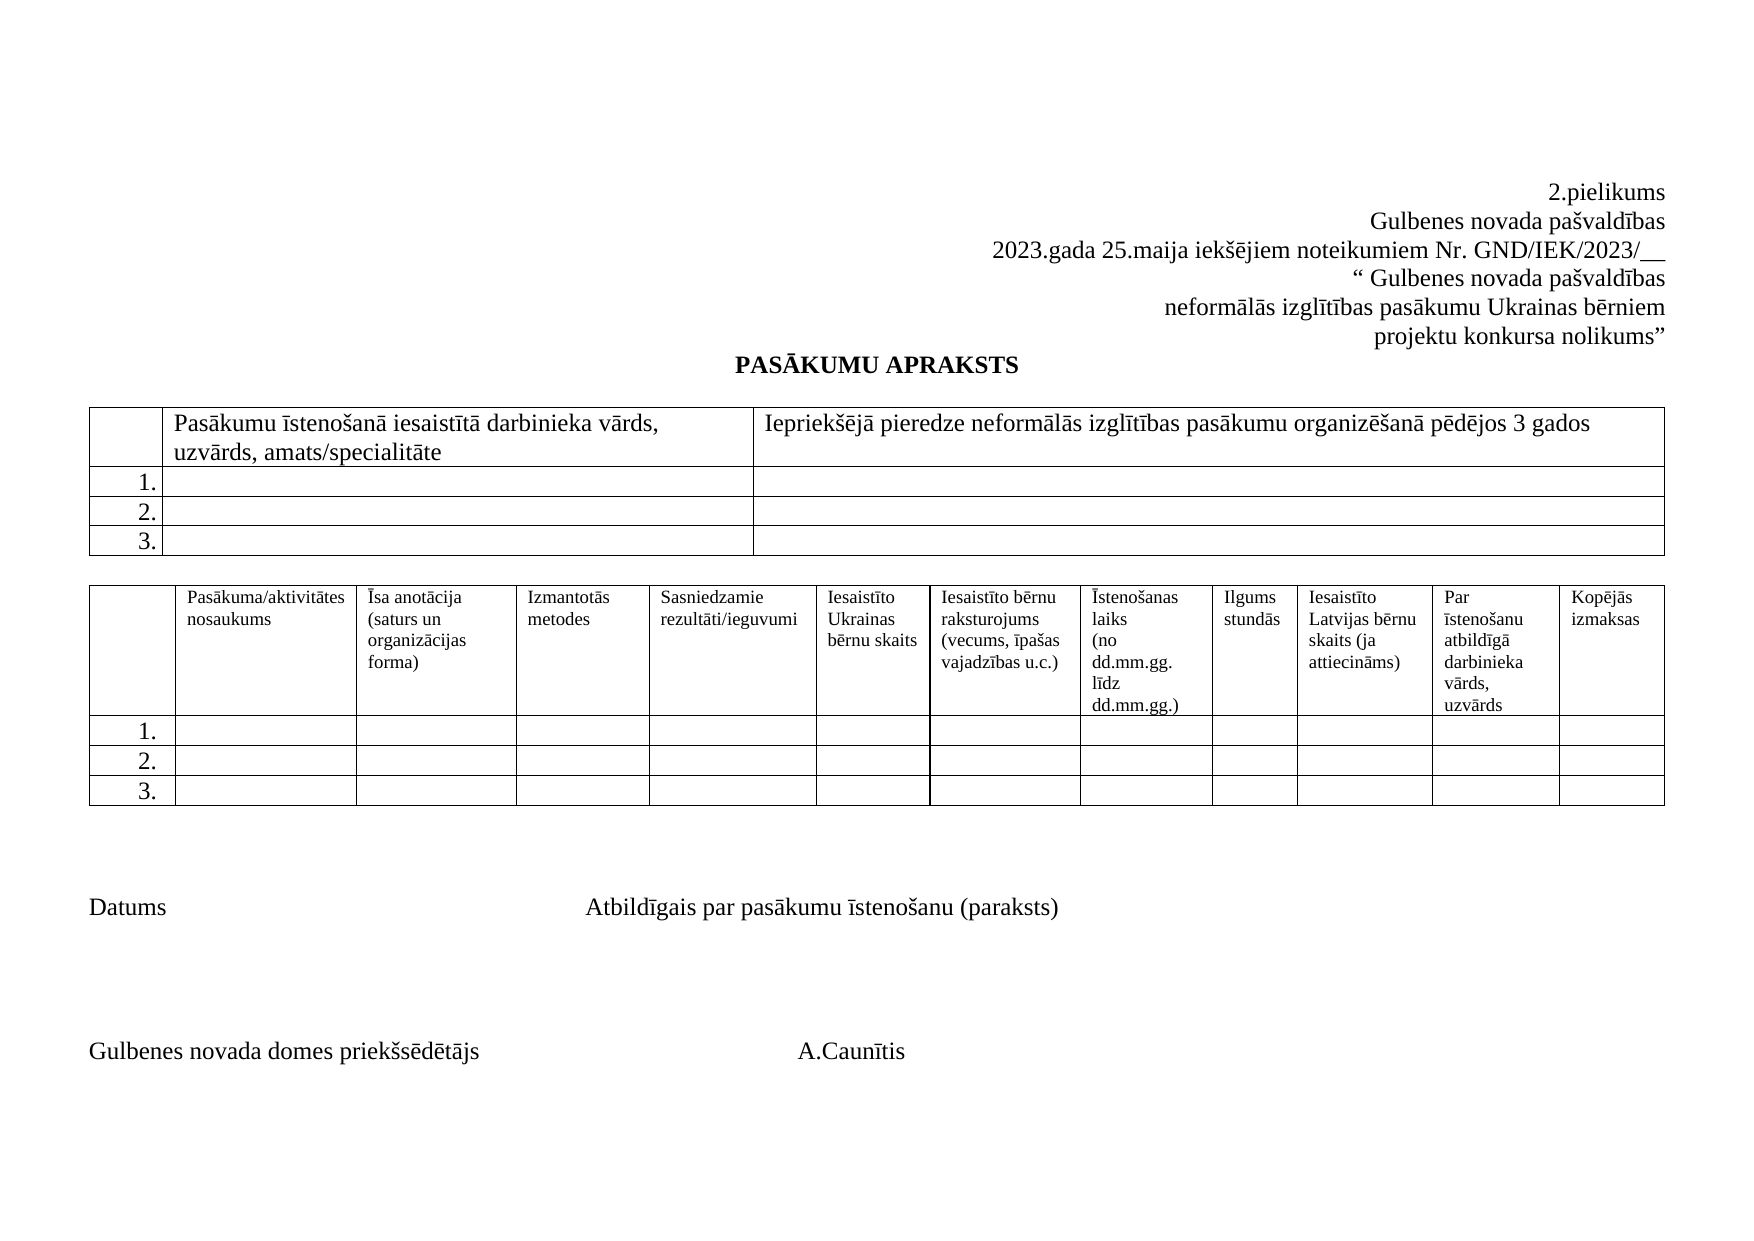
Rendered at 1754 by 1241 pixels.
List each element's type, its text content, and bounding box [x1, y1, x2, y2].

table_cell [1213, 716, 1297, 745]
table_cell [517, 776, 649, 805]
table_header Iesaistīto bērnu raksturojums (vecums, īpašas vajadzības u.c.) [931, 586, 1080, 715]
table_cell [90, 526, 162, 555]
table_cell [1213, 746, 1297, 775]
table_cell [357, 746, 516, 775]
table_cell [817, 746, 929, 775]
table_cell [754, 467, 1664, 496]
table_cell [176, 746, 356, 775]
table_cell [1081, 776, 1212, 805]
table_cell [1298, 716, 1432, 745]
table_header Īsa anotācija (saturs un organizācijas forma) [357, 586, 516, 715]
text Datums Atbildīgais par pasākumu īstenošanu (paraksts) [89, 892, 1665, 921]
table_cell [754, 526, 1664, 555]
text neformālās izglītības pasākumu Ukrainas bērniem [89, 292, 1665, 321]
table_header [90, 408, 162, 466]
text Gulbenes novada pašvaldības [89, 206, 1665, 235]
table_cell [1298, 746, 1432, 775]
table_cell [517, 746, 649, 775]
table_cell [163, 497, 753, 525]
table_cell [650, 716, 816, 745]
table_cell [90, 497, 162, 525]
table_cell [517, 716, 649, 745]
table_header Pasākuma/aktivitātes nosaukums [176, 586, 356, 715]
table_header Izmantotās metodes [517, 586, 649, 715]
table_cell [817, 716, 929, 745]
table_cell [176, 776, 356, 805]
text “ Gulbenes novada pašvaldības [89, 263, 1665, 292]
table_cell [650, 776, 816, 805]
table_cell [1298, 776, 1432, 805]
table_cell [650, 746, 816, 775]
table_cell [1433, 776, 1559, 805]
table_cell [1081, 716, 1212, 745]
text Gulbenes novada domes priekšsēdētājs A.Caunītis [89, 1036, 1665, 1064]
table_cell [90, 467, 162, 496]
table_cell [163, 526, 753, 555]
table_header Sasniedzamie rezultāti/ieguvumi [650, 586, 816, 715]
table_cell [1433, 746, 1559, 775]
table_cell [90, 776, 175, 805]
table_cell [357, 776, 516, 805]
table_cell [931, 716, 1080, 745]
table_header Ilgums stundās [1213, 586, 1297, 715]
text PASĀKUMU APRAKSTS [89, 350, 1665, 378]
text 2.pielikums [89, 177, 1665, 206]
table_header [90, 586, 175, 715]
table_header Iesaistīto Latvijas bērnu skaits (ja attiecināms) [1298, 586, 1432, 715]
table_header Īstenošanas laiks (no dd.mm.gg. līdz dd.mm.gg.) [1081, 586, 1212, 715]
table_header Kopējās izmaksas [1560, 586, 1664, 715]
table_cell [1081, 746, 1212, 775]
table_cell [1560, 746, 1664, 775]
table_cell [90, 746, 175, 775]
table_cell [931, 746, 1080, 775]
table_cell [817, 776, 929, 805]
table_cell [357, 716, 516, 745]
text projektu konkursa nolikums” [89, 321, 1665, 350]
table_header Iesaistīto Ukrainas bērnu skaits [817, 586, 929, 715]
table_cell [90, 716, 175, 745]
table_cell [1213, 776, 1297, 805]
table_cell [176, 716, 356, 745]
table_cell [1560, 716, 1664, 745]
table_cell [1560, 776, 1664, 805]
table_header Pasākumu īstenošanā iesaistītā darbinieka vārds, uzvārds, amats/specialitāte [163, 408, 753, 466]
table_header Par īstenošanu atbildīgā darbinieka vārds, uzvārds [1433, 586, 1559, 715]
table_header Iepriekšējā pieredze neformālās izglītības pasākumu organizēšanā pēdējos 3 gados [754, 408, 1664, 466]
table_cell [931, 776, 1080, 805]
text 2023.gada 25.maija iekšējiem noteikumiem Nr. GND/IEK/2023/__ [89, 235, 1665, 263]
table_cell [1433, 716, 1559, 745]
table_cell [163, 467, 753, 496]
table_cell [754, 497, 1664, 525]
